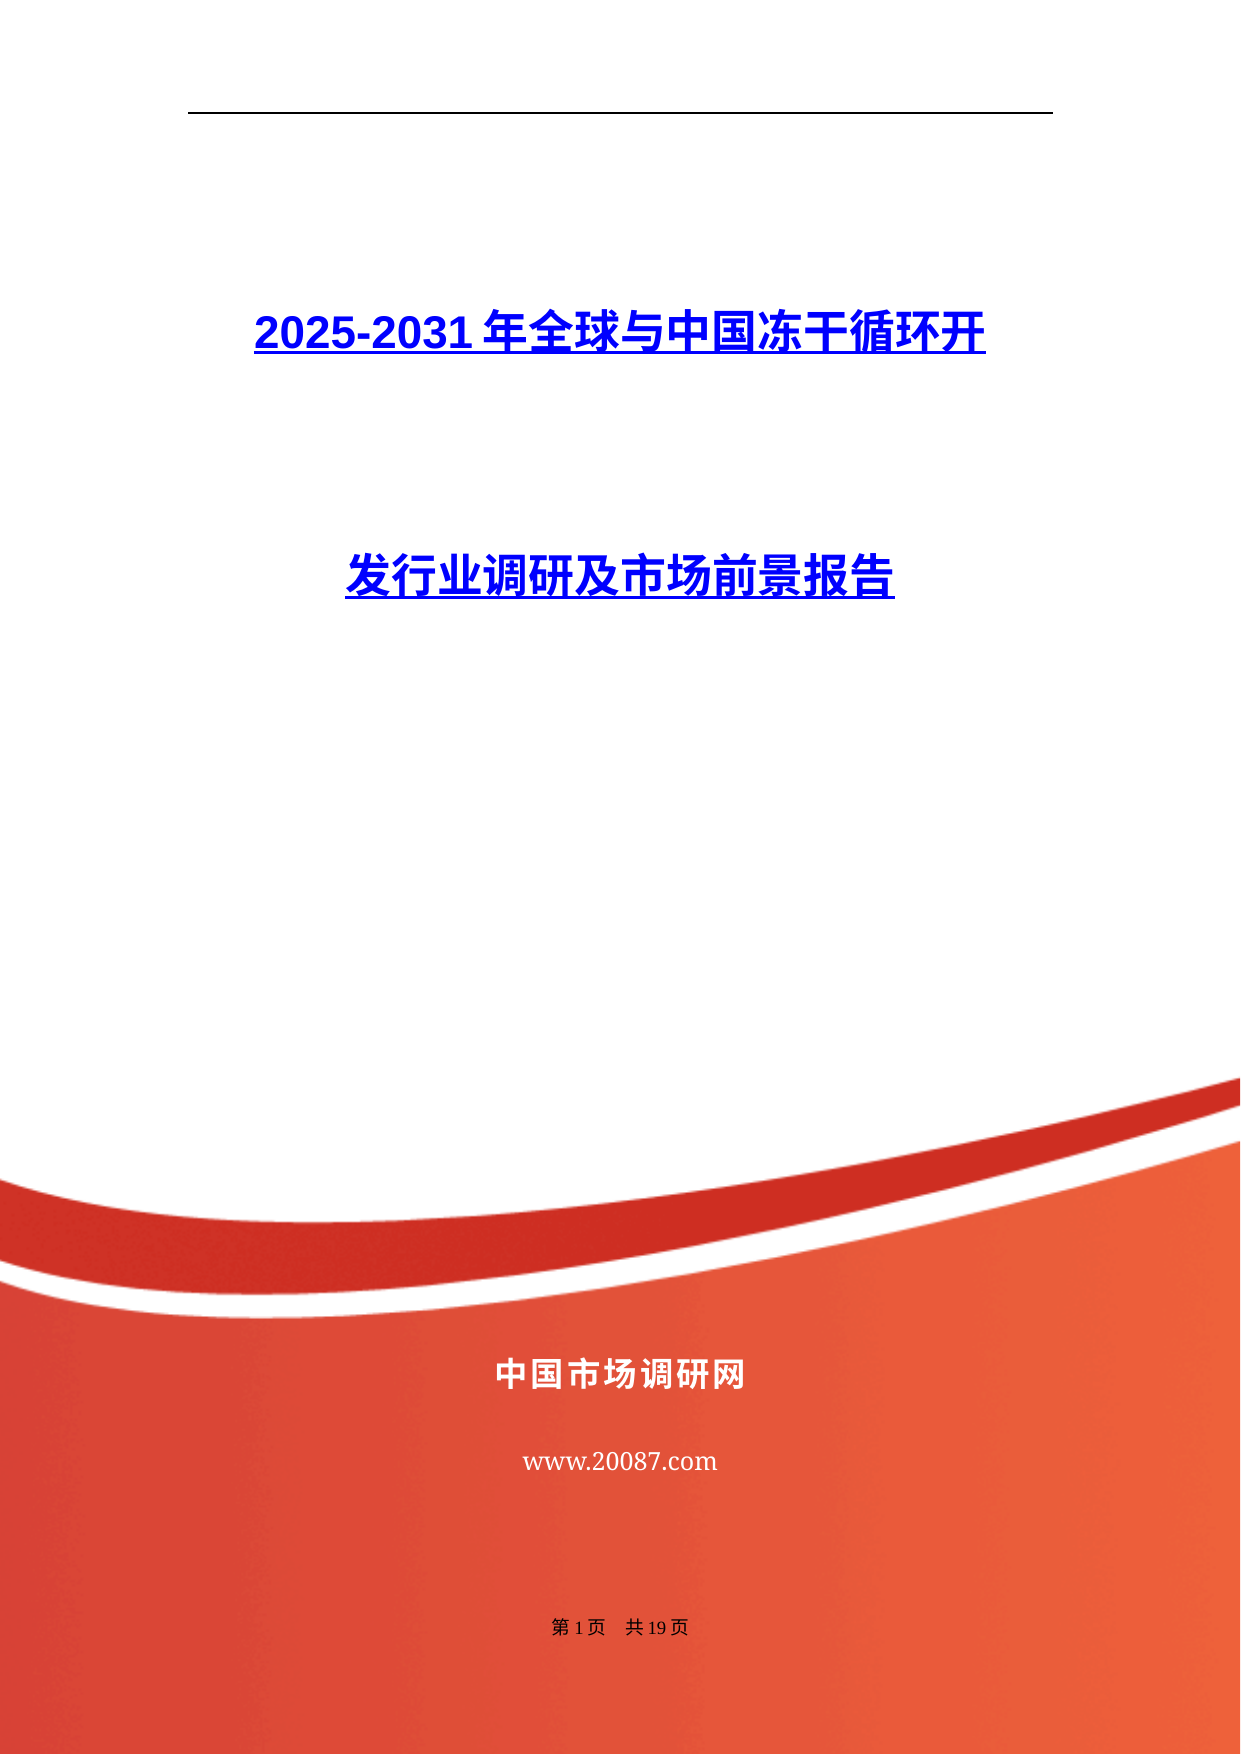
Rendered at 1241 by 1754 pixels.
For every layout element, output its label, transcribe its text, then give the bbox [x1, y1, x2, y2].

table_header 2025-2031年全球与中国冻干循环开发行业调研及市场前景报告 [188, 207, 1053, 773]
text www.20087.com [187, 1428, 1053, 1493]
picture [0, 1006, 1241, 1754]
subtitle 中国市场调研网 [187, 1339, 1053, 1404]
